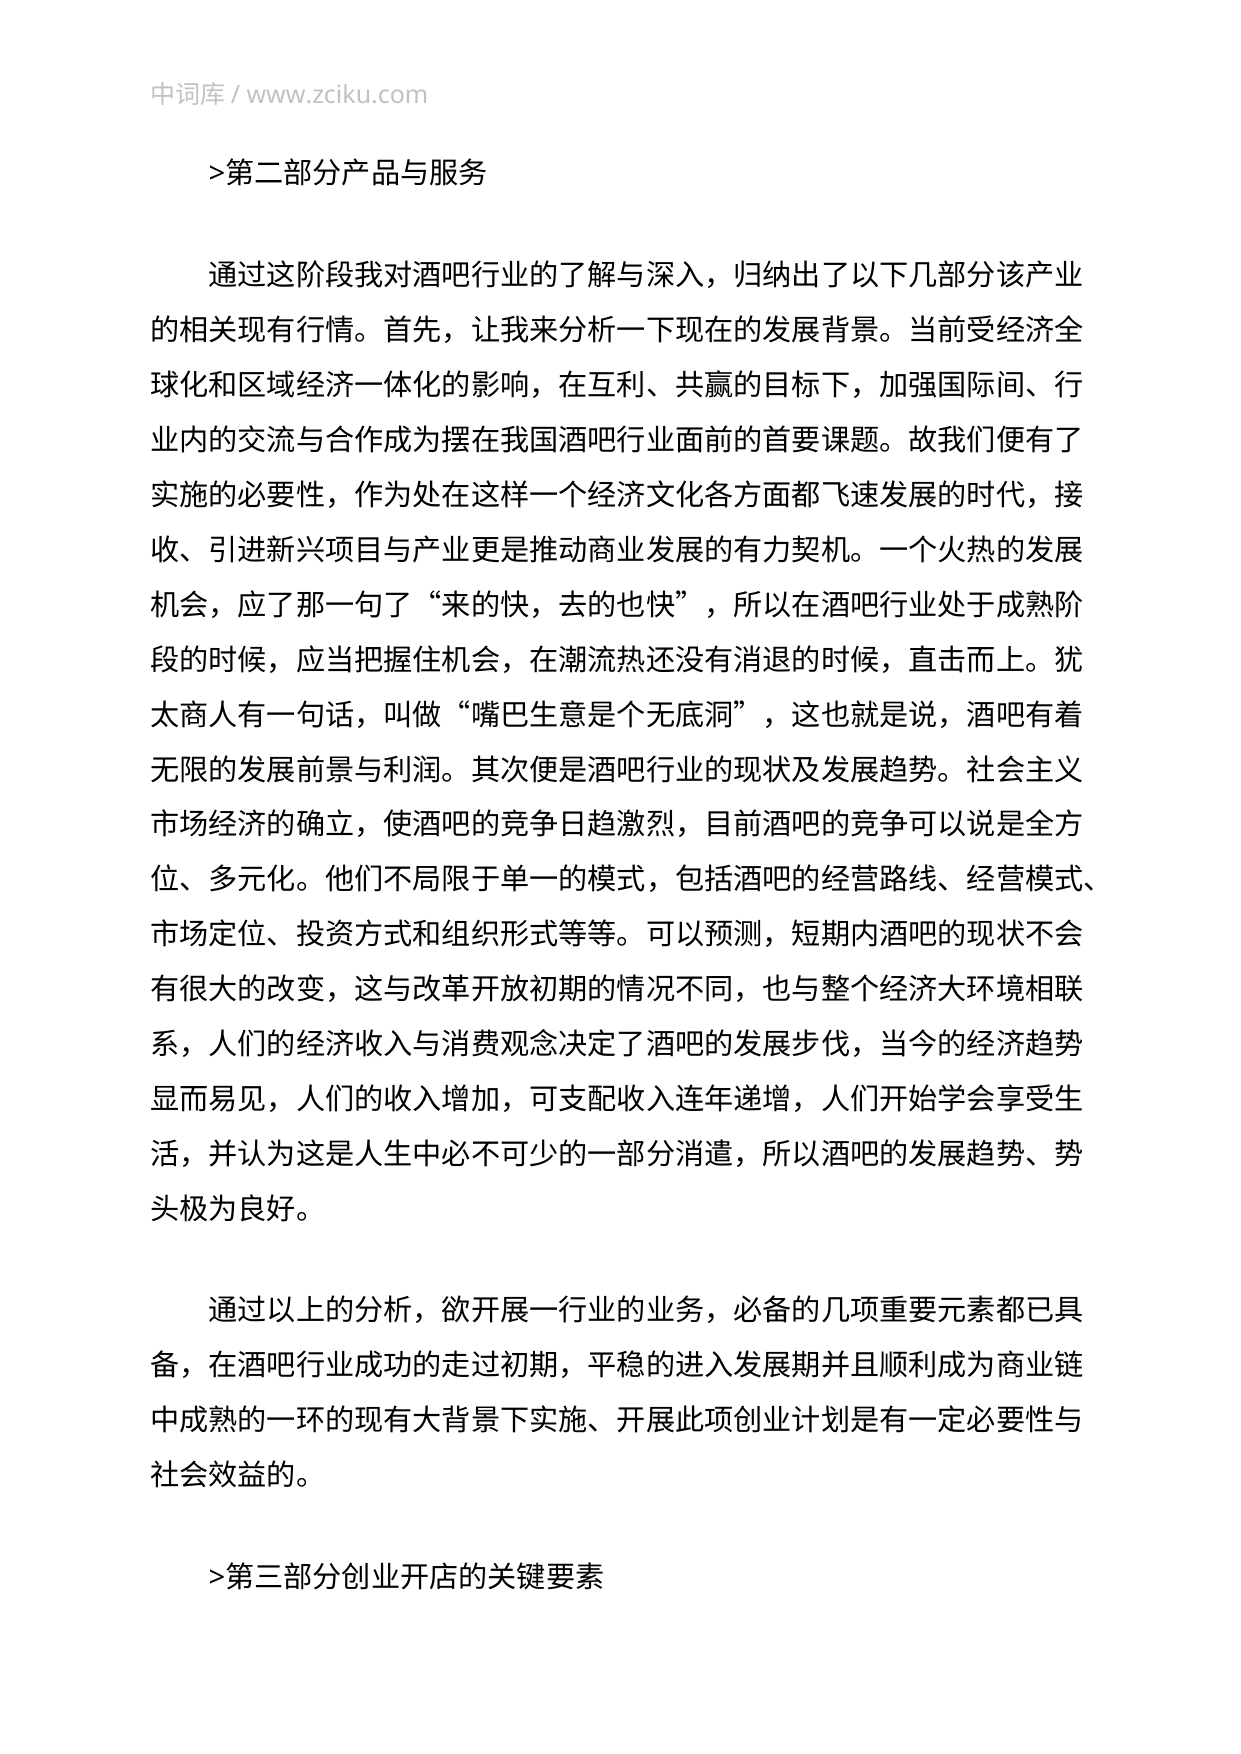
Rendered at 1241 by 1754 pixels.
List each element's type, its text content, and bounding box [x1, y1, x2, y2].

text 通过以上的分析，欲开展一行业的业务，必备的几项重要元素都已具备，在酒吧行业成功的走过初期，平稳的进入发展期并且顺利成为商业链中成熟的一环的现有大背景下实施、开展此项创业计划是有一定必要性与社会效益的。 [150, 1287, 1090, 1494]
text >第三部分创业开店的关键要素 [150, 1553, 1090, 1596]
text >第二部分产品与服务 [150, 150, 1090, 192]
text 通过这阶段我对酒吧行业的了解与深入，归纳出了以下几部分该产业的相关现有行情。首先，让我来分析一下现在的发展背景。当前受经济全球化和区域经济一体化的影响，在互利、共赢的目标下，加强国际间、行业内的交流与合作成为摆在我国酒吧行业面前的首要课题。故我们便有了实施的必要性，作为处在这样一个经济文化各方面都飞速发展的时代，接收、引进新兴项目与产业更是推动商业发展的有力契机。一个火热的发展机会，应了那一句了“来的快，去的也快”，所以在酒吧行业处于成熟阶段的时候，应当把握住机会，在潮流热还没有消退的时候，直击而上。犹太商人有一句话，叫做“嘴巴生意是个无底洞”，这也就是说，酒吧有着无限的发展前景与利润。其次便是酒吧行业的现状及发展趋势。社会主义市场经济的确立，使酒吧的竞争日趋激烈，目前酒吧的竞争可以说是全方位、多元化。他们不局限于单一的模式，包括酒吧的经营路线、经营模式、市场定位、投资方式和组织形式等等。可以预测，短期内酒吧的现状不会有很大的改变，这与改革开放初期的情况不同，也与整个经济大环境相联系，人们的经济收入与消费观念决定了酒吧的发展步伐，当今的经济趋势显而易见，人们的收入增加，可支配收入连年递增，人们开始学会享受生活，并认为这是人生中必不可少的一部分消遣，所以酒吧的发展趋势、势头极为良好。 [150, 252, 1090, 1227]
